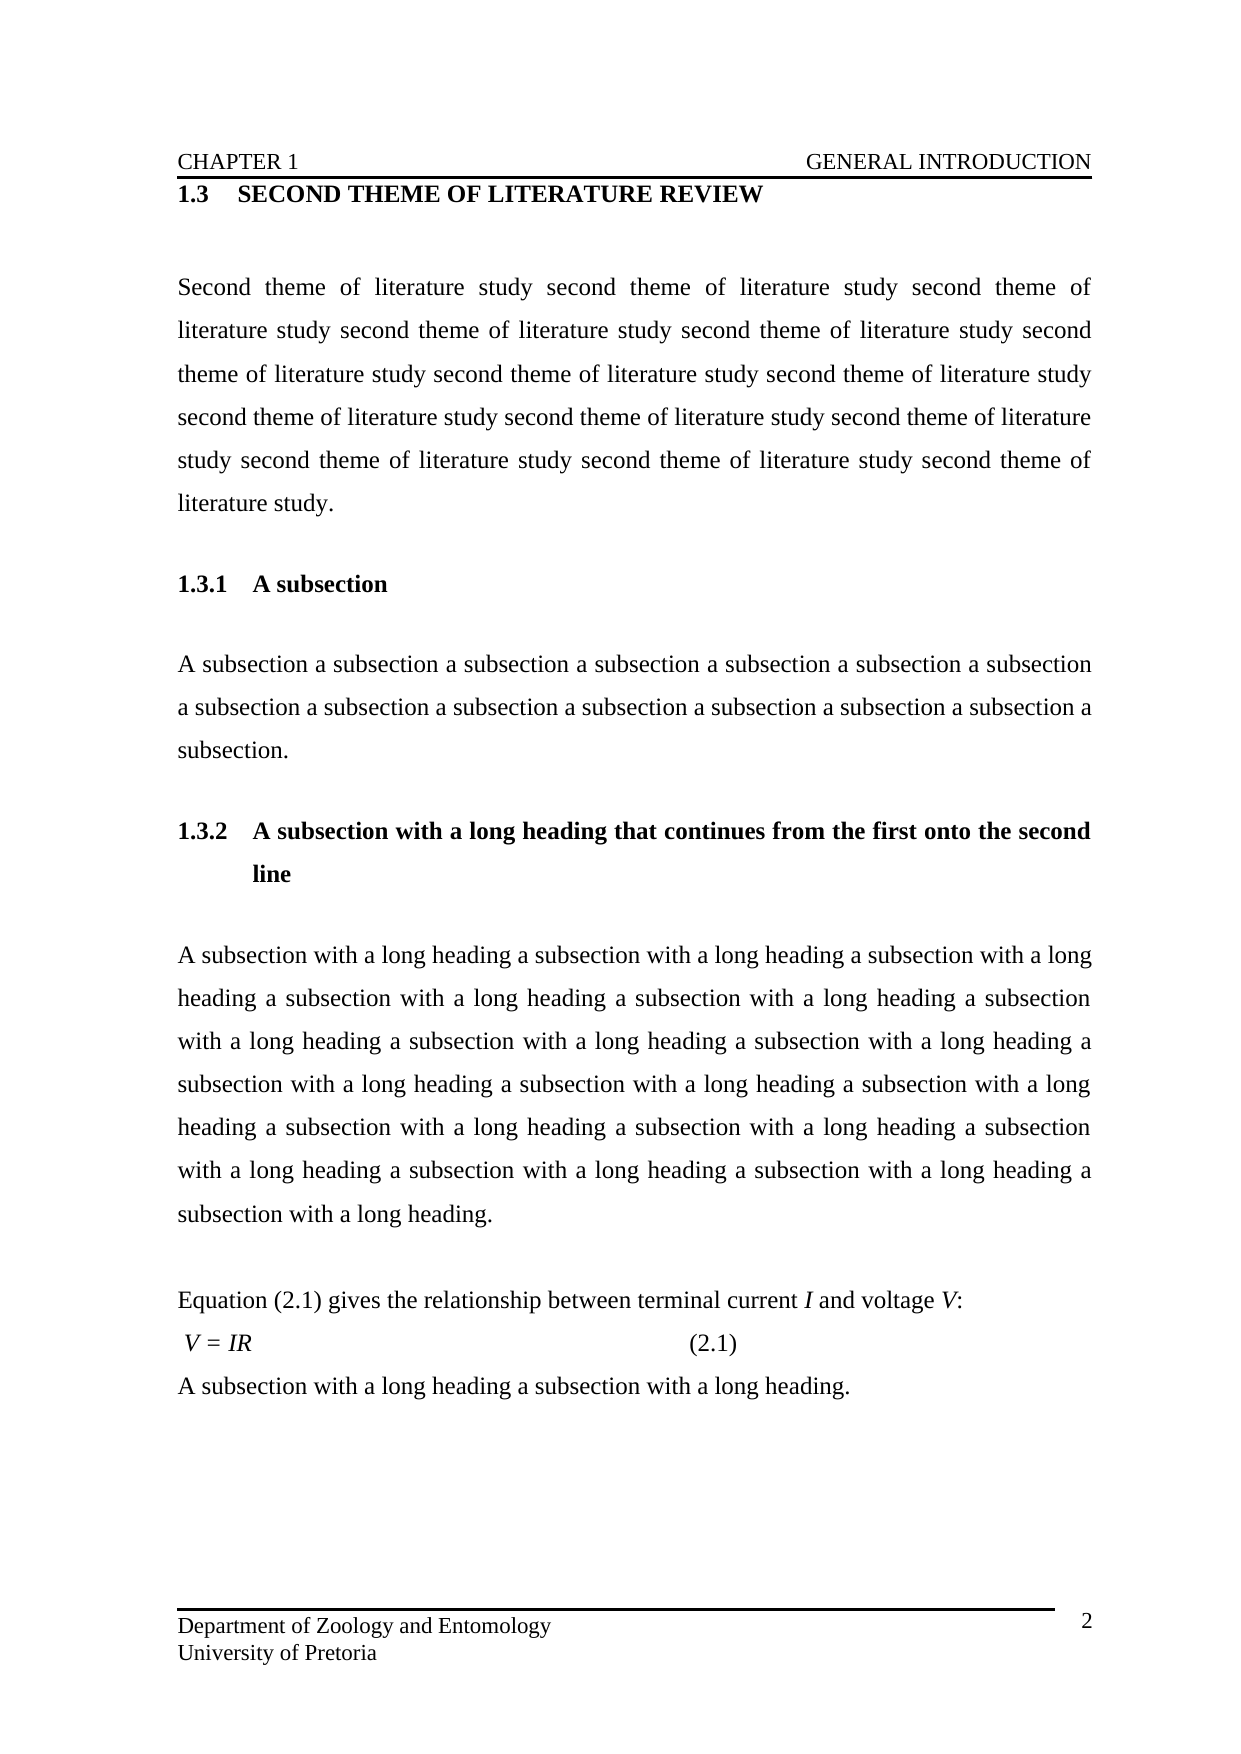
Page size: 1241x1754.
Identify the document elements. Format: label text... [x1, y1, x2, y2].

text A subsection a subsection a subsection a subsection a subsection a subsection a subsection a subsection a subsection a subsection a subsection a subsection a subsection a subsection a subsection. [177, 649, 1092, 764]
text A subsection with a long heading a subsection with a long heading a subsection with a long heading a subsection with a long heading a subsection with a long heading a subsection with a long heading a subsection with a long heading a subsection with a long heading a subsection with a long heading a subsection with a long heading a subsection with a long heading a subsection with a long heading a subsection with a long heading a subsection with a long heading a subsection with a long heading a subsection with a long heading a subsection with a long heading. [177, 940, 1092, 1227]
text Equation (2.1) gives the relationship between terminal current I and voltage V: [177, 1285, 1092, 1314]
subtitle Second theme of literature review [177, 179, 1092, 208]
text V = IR (2.1) [177, 1328, 1092, 1357]
text A subsection with a long heading a subsection with a long heading. [177, 1371, 1092, 1400]
subtitle A subsection with a long heading that continues from the first onto the second line [177, 816, 1092, 888]
subtitle A subsection [177, 569, 1092, 597]
text Second theme of literature study second theme of literature study second theme of literature study second theme of literature study second theme of literature study second theme of literature study second theme of literature study second theme of literature study second theme of literature study second theme of literature study second theme of literature study second theme of literature study second theme of literature study second theme of literature study. [177, 272, 1092, 517]
